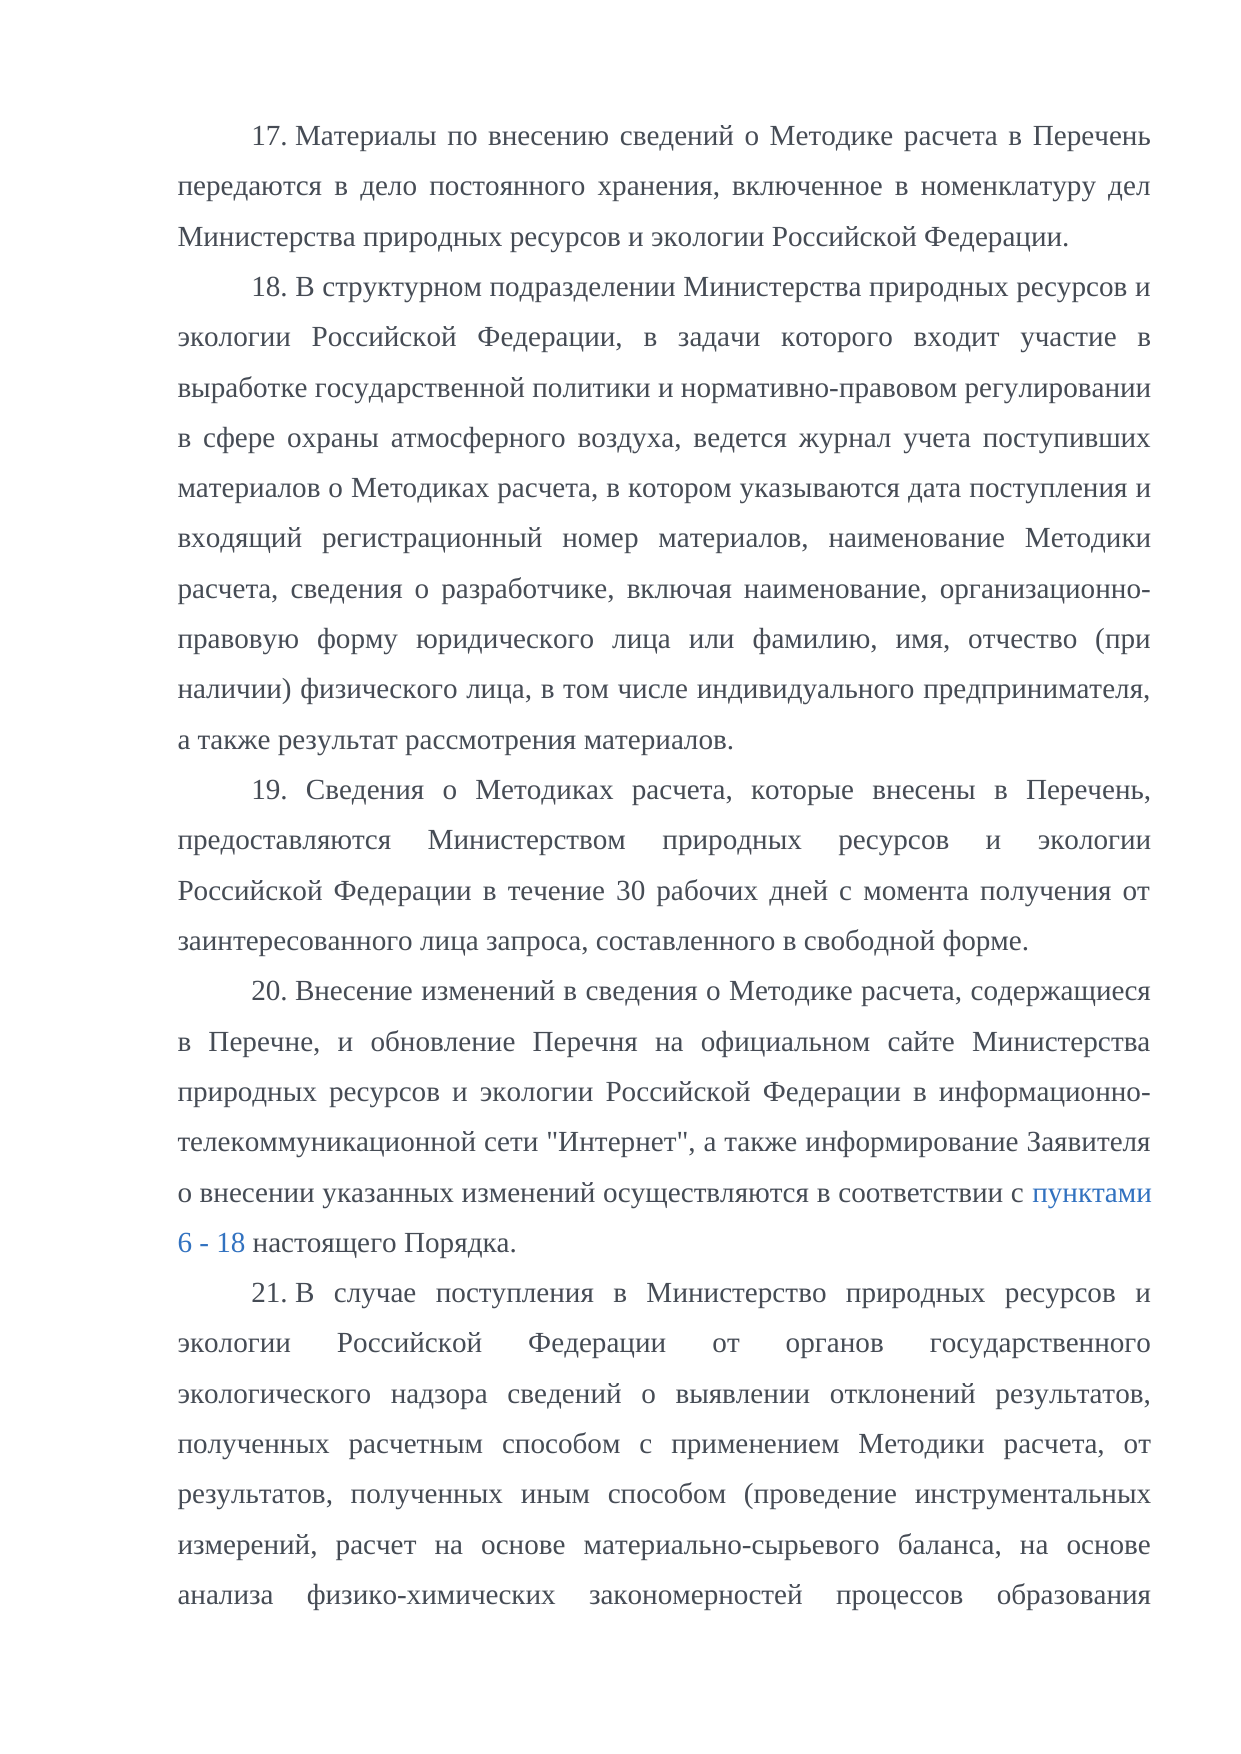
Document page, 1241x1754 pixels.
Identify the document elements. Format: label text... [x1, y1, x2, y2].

text 19. Сведения о Методиках расчета, которые внесены в Перечень, предоставляются Министерством природных ресурсов и экологии Российской Федерации в течение 30 рабочих дней с момента получения от заинтересованного лица запроса, составленного в свободной форме. [177, 772, 1152, 957]
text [177, 1275, 1152, 1611]
text 17. Материалы по внесению сведений о Методике расчета в Перечень передаются в дело постоянного хранения, включенное в номенклатуру дел Министерства природных ресурсов и экологии Российской Федерации. [177, 118, 1152, 252]
text 18. В структурном подразделении Министерства природных ресурсов и экологии Российской Федерации, в задачи которого входит участие в выработке государственной политики и нормативно-правовом регулировании в сфере охраны атмосферного воздуха, ведется журнал учета поступивших материалов о Методиках расчета, в котором указываются дата поступления и входящий регистрационный номер материалов, наименование Методики расчета, сведения о разработчике, включая наименование, организационно-правовую форму юридического лица или фамилию, имя, отчество (при наличии) физического лица, в том числе индивидуального предпринимателя, а также результат рассмотрения материалов. [177, 269, 1152, 755]
text 20. Внесение изменений в сведения о Методике расчета, содержащиеся в Перечне, и обновление Перечня на официальном сайте Министерства природных ресурсов и экологии Российской Федерации в информационно-телекоммуникационной сети "Интернет", а также информирование Заявителя о внесении указанных изменений осуществляются в соответствии с пунктами 6 - 18 настоящего Порядка. [177, 973, 1152, 1258]
